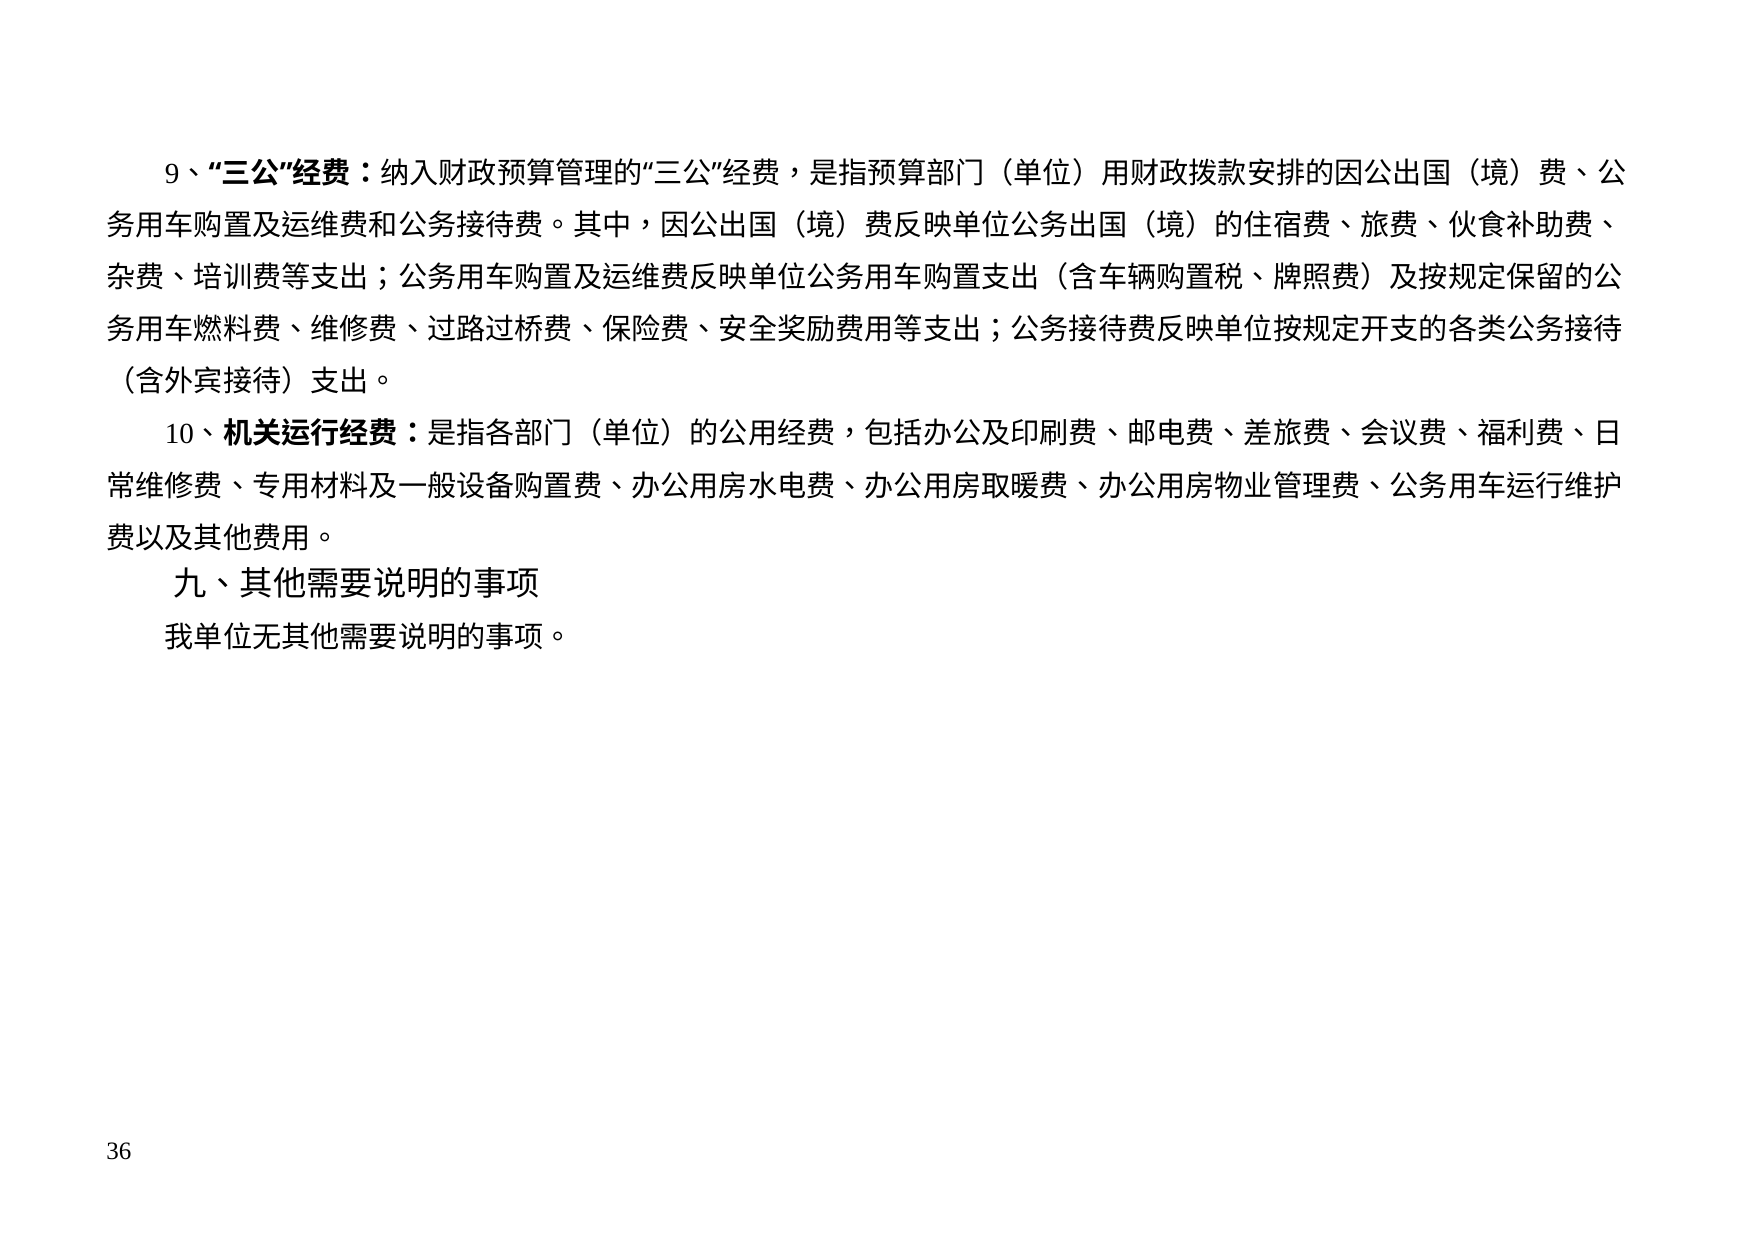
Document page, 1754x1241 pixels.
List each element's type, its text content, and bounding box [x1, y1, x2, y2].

text 9、“三公”经费：纳入财政预算管理的“三公”经费，是指预算部门（单位）用财政拨款安排的因公出国（境）费、公务用车购置及运维费和公务接待费。其中，因公出国（境）费反映单位公务出国（境）的住宿费、旅费、伙食补助费、杂费、培训费等支出；公务用车购置及运维费反映单位公务用车购置支出（含车辆购置税、牌照费）及按规定保留的公务用车燃料费、维修费、过路过桥费、保险费、安全奖励费用等支出；公务接待费反映单位按规定开支的各类公务接待（含外宾接待）支出。 [106, 142, 1648, 402]
text 10、机关运行经费：是指各部门（单位）的公用经费，包括办公及印刷费、邮电费、差旅费、会议费、福利费、日常维修费、专用材料及一般设备购置费、办公用房水电费、办公用房取暖费、办公用房物业管理费、公务用车运行维护费以及其他费用。 [106, 402, 1648, 558]
text 九、其他需要说明的事项 [106, 559, 1648, 605]
text 我单位无其他需要说明的事项。 [106, 606, 1648, 658]
